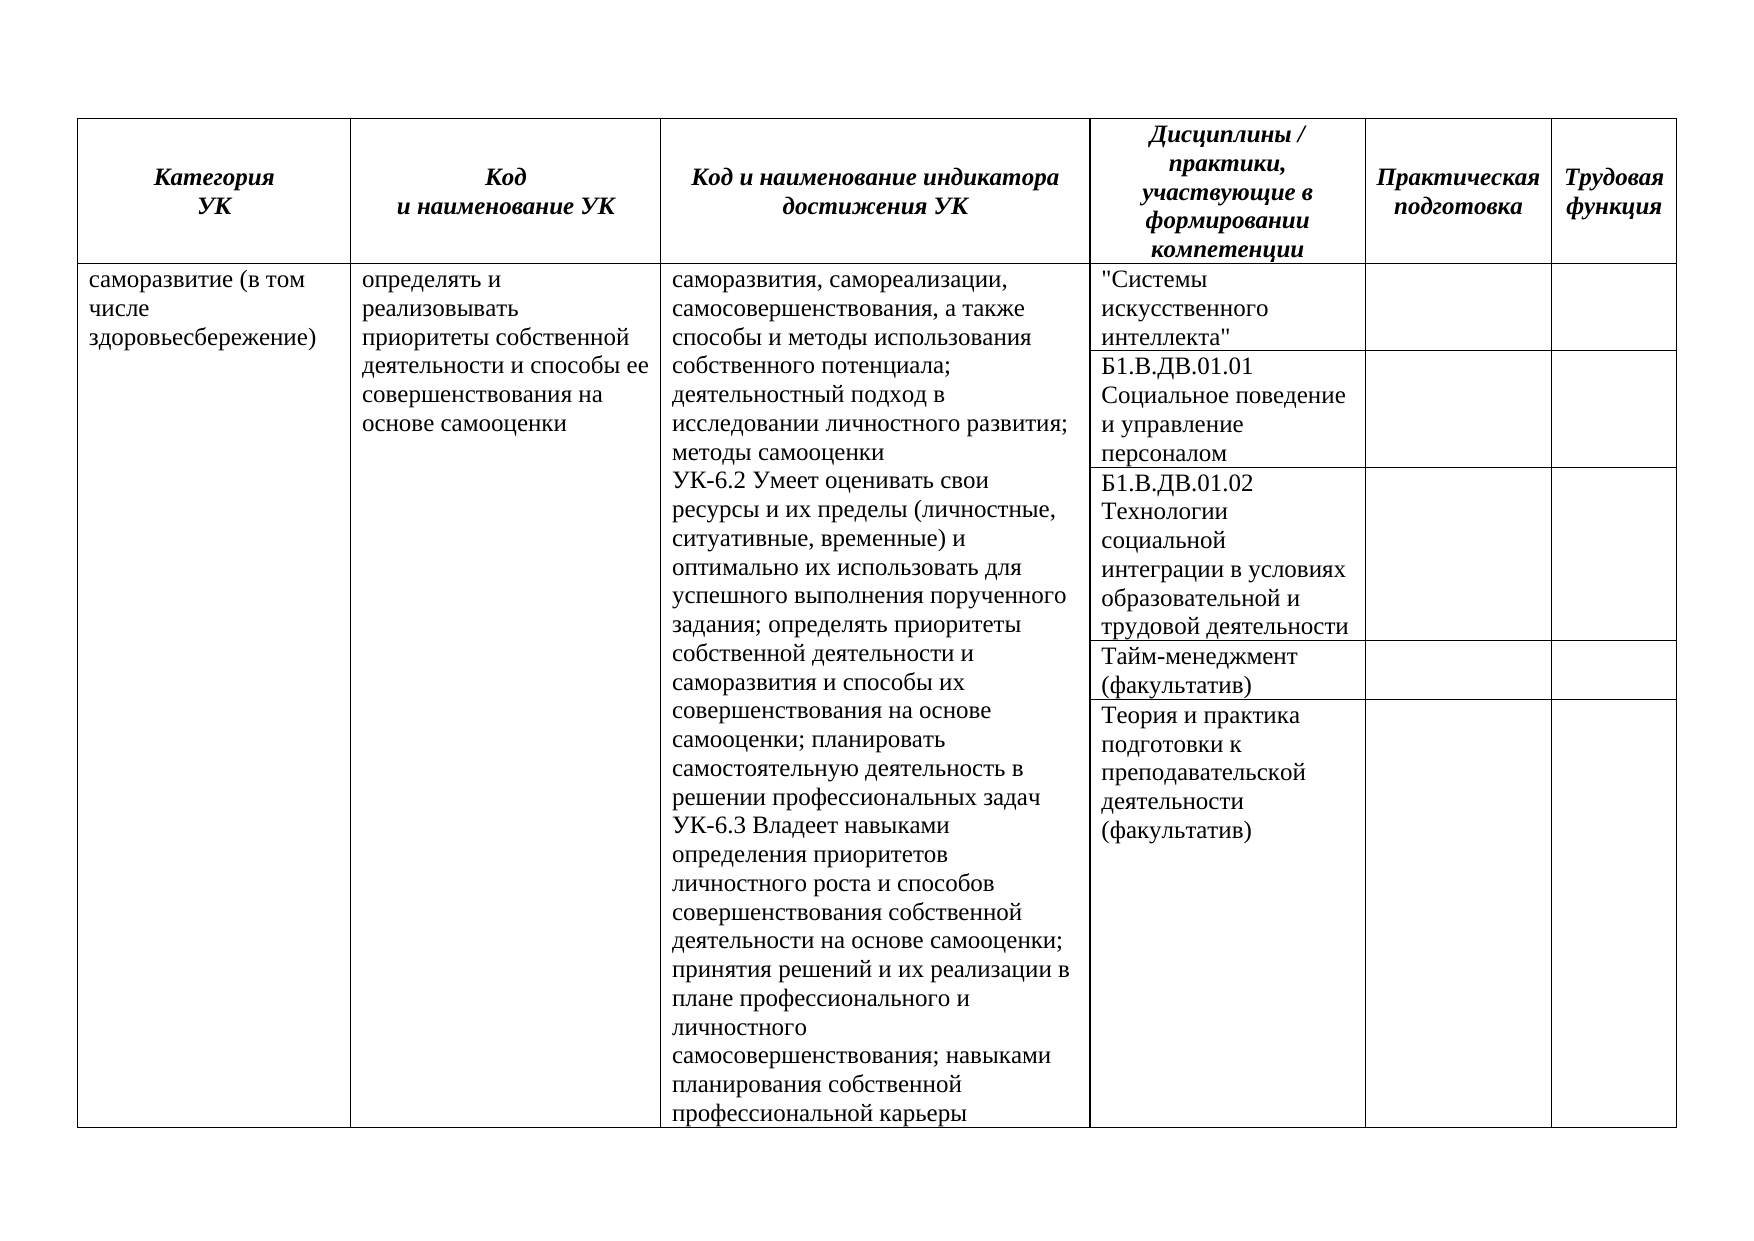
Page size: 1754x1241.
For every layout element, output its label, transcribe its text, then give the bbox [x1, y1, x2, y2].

table_header Код и наименование УК [351, 119, 660, 263]
table_cell Самоорганизация и саморазвитие (в том числе здоровьесбережение) [78, 264, 350, 1127]
table_cell [1366, 468, 1551, 640]
table_cell Б1.В.ДВ.01.01 Социальное поведение и управление персоналом [1091, 351, 1365, 467]
table_cell УК-6 Способен определять и реализовывать приоритеты собственной деятельности и способы ее совершенствования на основе самооценки [351, 264, 660, 1127]
table_header Код и наименование индикатора достижения УК [661, 119, 1089, 263]
table_header Трудовая функция [1552, 119, 1676, 263]
table_cell [1552, 351, 1676, 467]
table_cell Теория и практика подготовки к преподавательской деятельности (факультатив) [1091, 700, 1365, 1127]
table_cell [1552, 700, 1676, 1127]
table_cell Тайм-менеджмент (факультатив) [1091, 641, 1365, 699]
table_header Дисциплины / практики, участвующие в формировании компетенции [1091, 119, 1365, 263]
table_cell [1366, 700, 1551, 1127]
table_cell Б1.В.ДВ.01.02 Технологии социальной интеграции в условиях образовательной и трудовой деятельности [1091, 468, 1365, 640]
table_cell [1552, 264, 1676, 350]
table_cell [1366, 264, 1551, 350]
table_header Категория УК [78, 119, 350, 263]
table_cell [1552, 468, 1676, 640]
table_header Практическая подготовка [1366, 119, 1551, 263]
table_cell [1552, 641, 1676, 699]
table_cell [1366, 641, 1551, 699]
table_cell [1366, 351, 1551, 467]
table_cell Научный семинар "Системы искусственного интеллекта" [1091, 264, 1365, 350]
